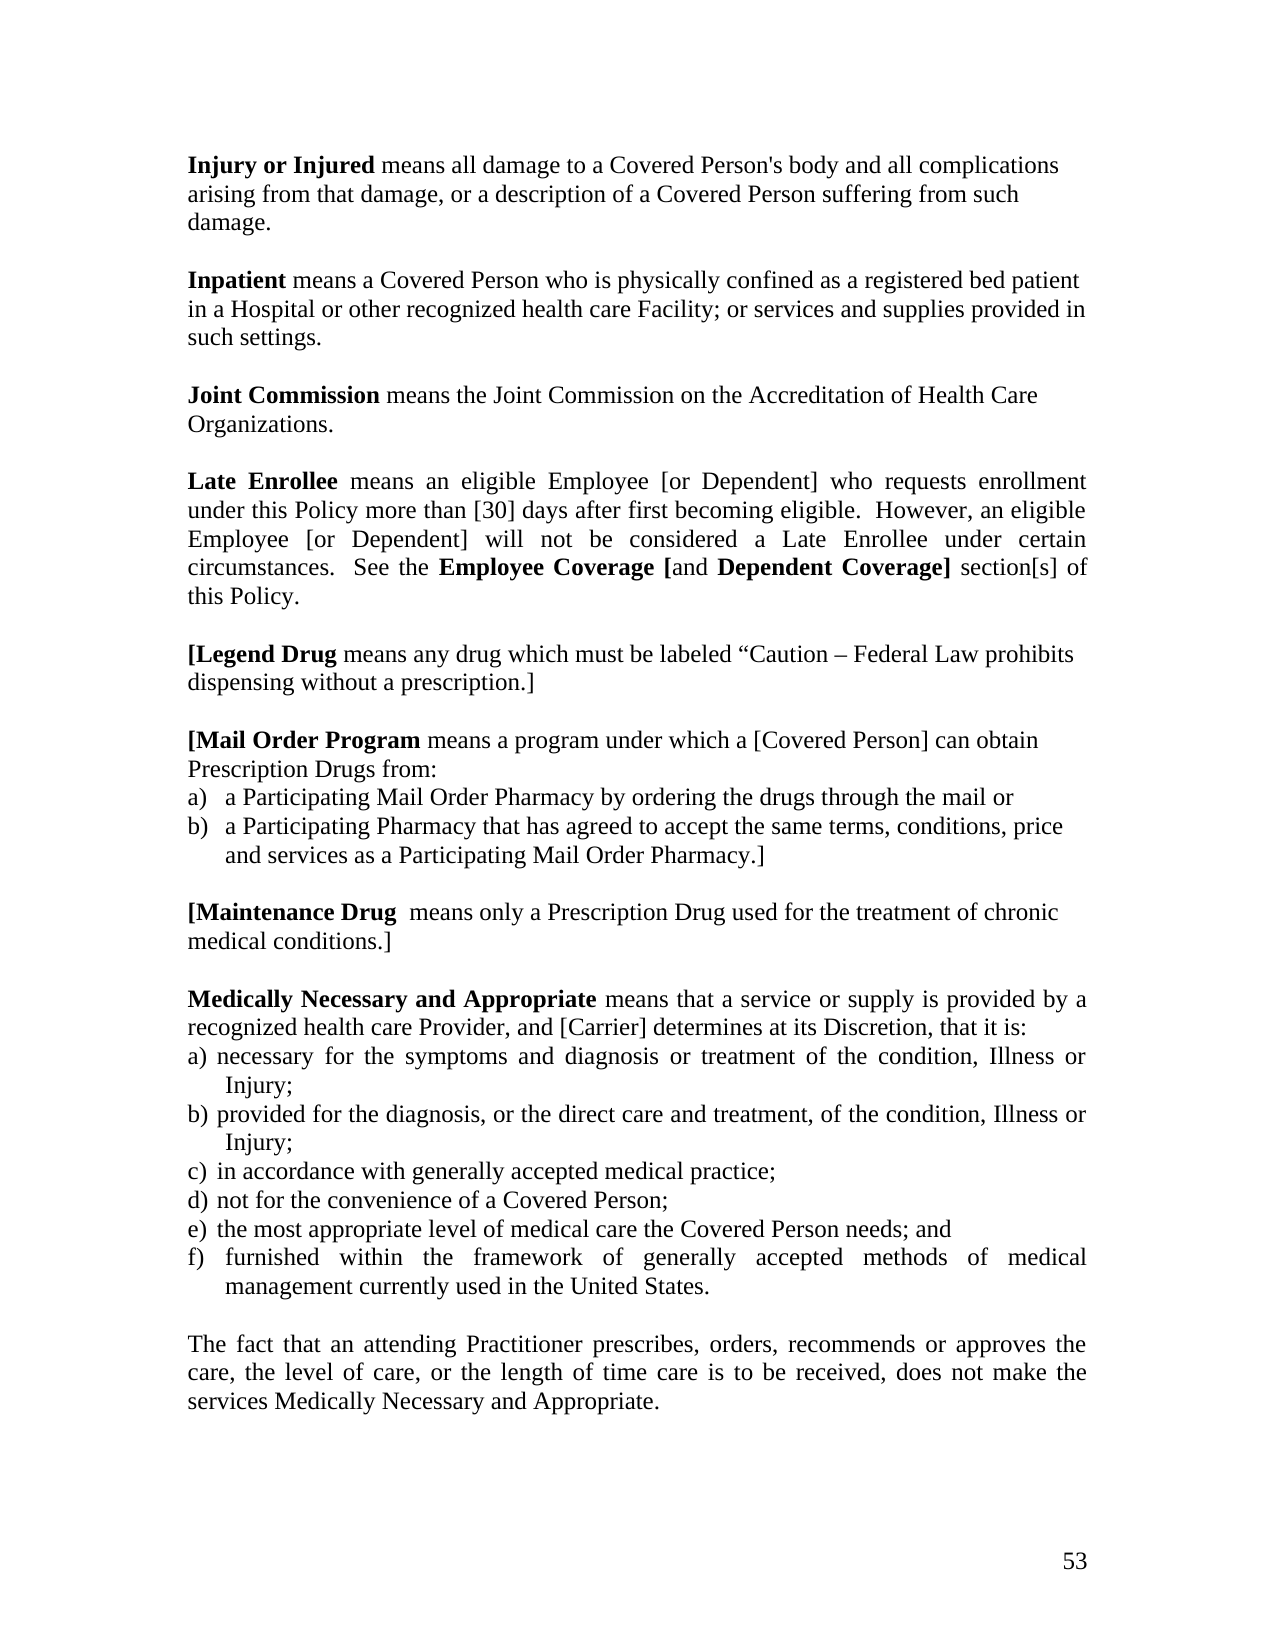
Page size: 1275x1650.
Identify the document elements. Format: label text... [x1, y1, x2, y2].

text Joint Commission means the Joint Commission on the Accreditation of Health Care Organizations. [187, 380, 1087, 437]
text [Legend Drug means any drug which must be labeled “Caution – Federal Law prohibits dispensing without a prescription.] [187, 639, 1087, 696]
text Late Enrollee means an eligible Employee [or Dependent] who requests enrollment under this Policy more than [30] days after first becoming eligible. However, an eligible Employee [or Dependent] will not be considered a Late Enrollee under certain circumstances. See the Employee Coverage [and Dependent Coverage] section[s] of this Policy. [187, 466, 1087, 610]
list a Participating Mail Order Pharmacy by ordering the drugs through the mail or [187, 782, 1087, 811]
list in accordance with generally accepted medical practice; [187, 1156, 1087, 1185]
list provided for the diagnosis, or the direct care and treatment, of the condition, Illness or Injury; [187, 1099, 1087, 1156]
list not for the convenience of a Covered Person; [187, 1185, 1087, 1214]
list a Participating Pharmacy that has agreed to accept the same terms, conditions, price and services as a Participating Mail Order Pharmacy.] [187, 811, 1087, 869]
text Medically Necessary and Appropriate means that a service or supply is provided by a recognized health care Provider, and [Carrier] determines at its Discretion, that it is: [187, 984, 1087, 1041]
list the most appropriate level of medical care the Covered Person needs; and [187, 1214, 1087, 1242]
text Inpatient means a Covered Person who is physically confined as a registered bed patient in a Hospital or other recognized health care Facility; or services and supplies provided in such settings. [187, 265, 1087, 351]
list furnished within the framework of generally accepted methods of medical management currently used in the United States. [187, 1242, 1087, 1300]
text [Mail Order Program means a program under which a [Covered Person] can obtain Prescription Drugs from: [187, 725, 1087, 782]
list necessary for the symptoms and diagnosis or treatment of the condition, Illness or Injury; [187, 1041, 1087, 1099]
text [Maintenance Drug means only a Prescription Drug used for the treatment of chronic medical conditions.] [187, 897, 1087, 955]
text Injury or Injured means all damage to a Covered Person's body and all complications arising from that damage, or a description of a Covered Person suffering from such damage. [187, 150, 1087, 236]
text The fact that an attending Practitioner prescribes, orders, recommends or approves the care, the level of care, or the length of time care is to be received, does not make the services Medically Necessary and Appropriate. [187, 1329, 1087, 1415]
